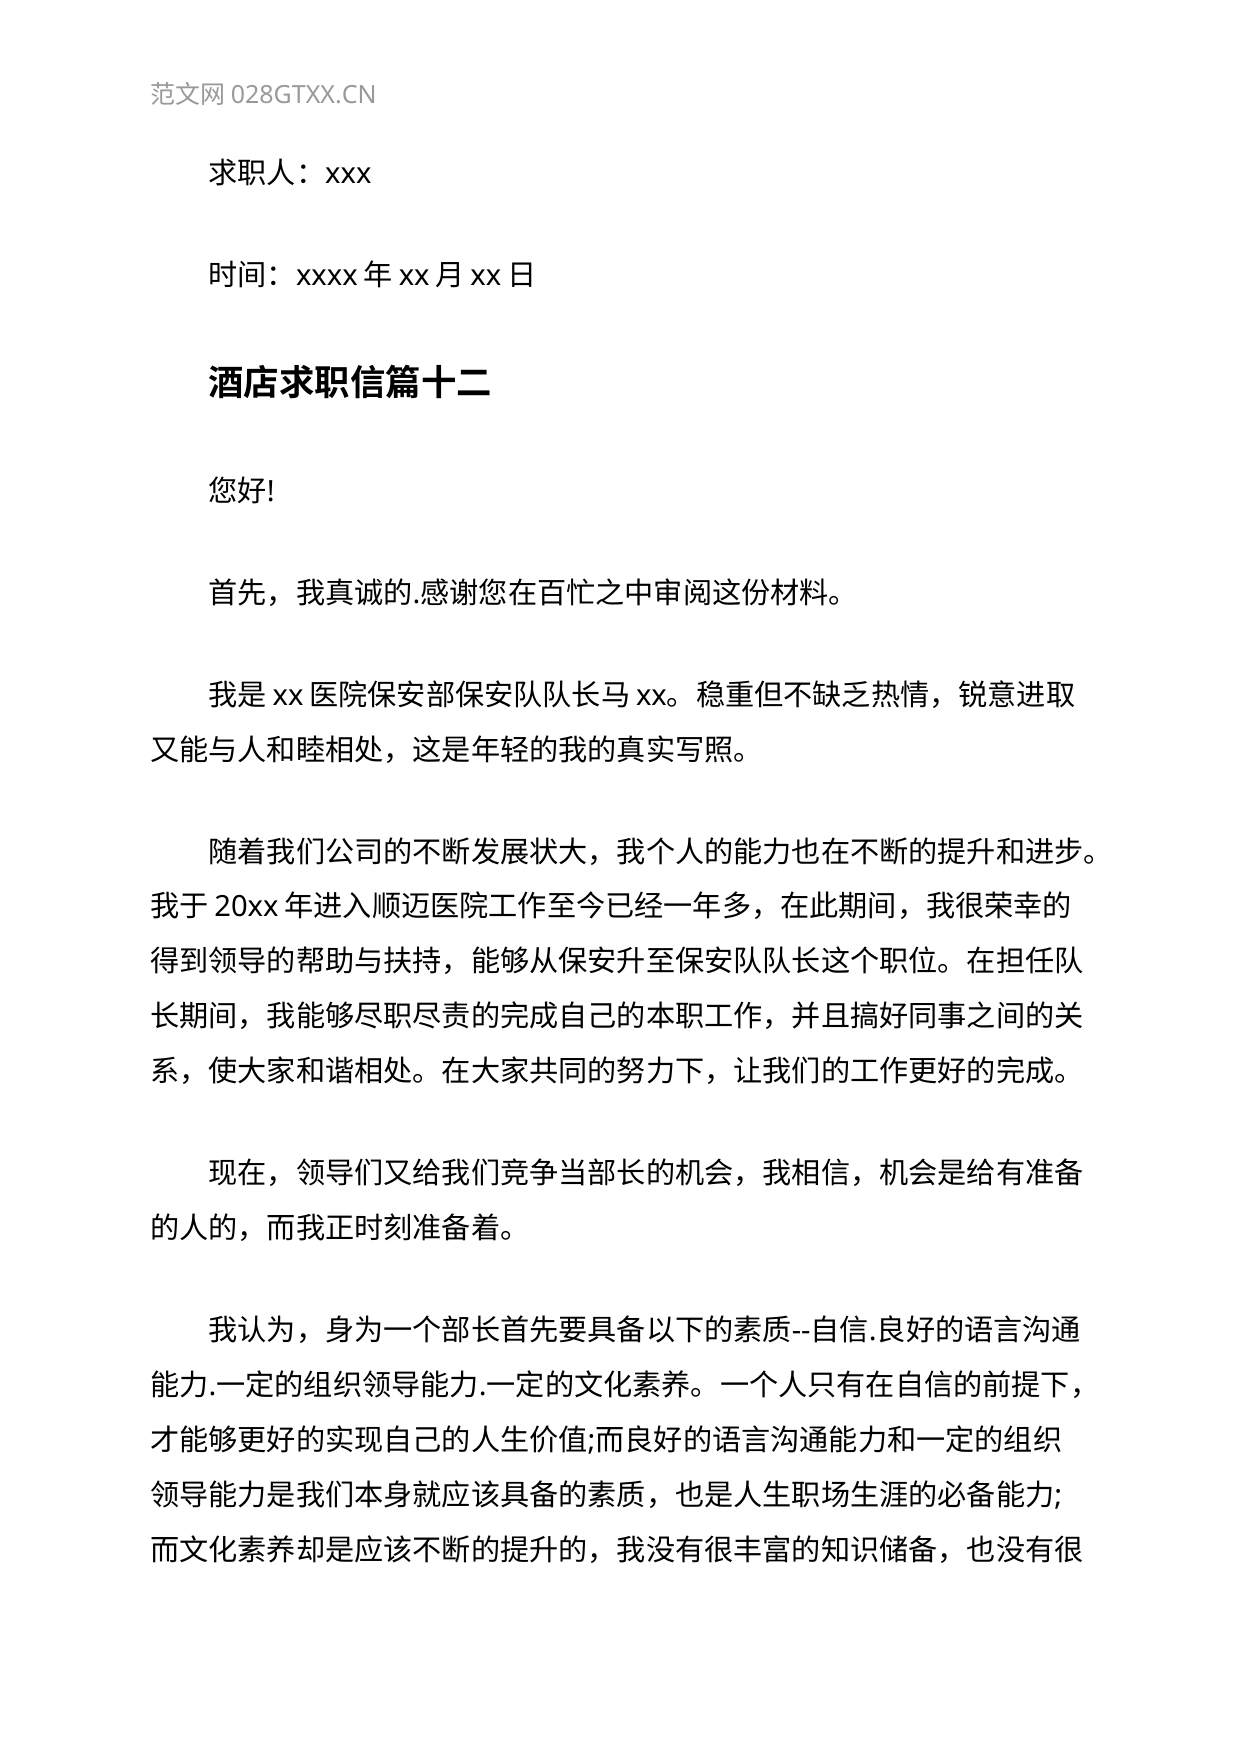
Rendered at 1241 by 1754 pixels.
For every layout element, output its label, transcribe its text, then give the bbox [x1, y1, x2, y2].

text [150, 1306, 1090, 1568]
text 随着我们公司的不断发展状大，我个人的能力也在不断的提升和进步。我于20xx年进入顺迈医院工作至今已经一年多，在此期间，我很荣幸的得到领导的帮助与扶持，能够从保安升至保安队队长这个职位。在担任队长期间，我能够尽职尽责的完成自己的本职工作，并且搞好同事之间的关系，使大家和谐相处。在大家共同的努力下，让我们的工作更好的完成。 [150, 828, 1090, 1090]
text 现在，领导们又给我们竞争当部长的机会，我相信，机会是给有准备的人的，而我正时刻准备着。 [150, 1149, 1090, 1247]
text 首先，我真诚的.感谢您在百忙之中审阅这份材料。 [150, 569, 1090, 612]
text 您好! [150, 467, 1090, 510]
text 求职人：xxx [150, 150, 1090, 192]
text 我是xx医院保安部保安队队长马xx。稳重但不缺乏热情，锐意进取又能与人和睦相处，这是年轻的我的真实写照。 [150, 671, 1090, 769]
text 时间：xxxx年xx月xx日 [150, 252, 1090, 294]
text 酒店求职信篇十二 [150, 354, 1090, 405]
